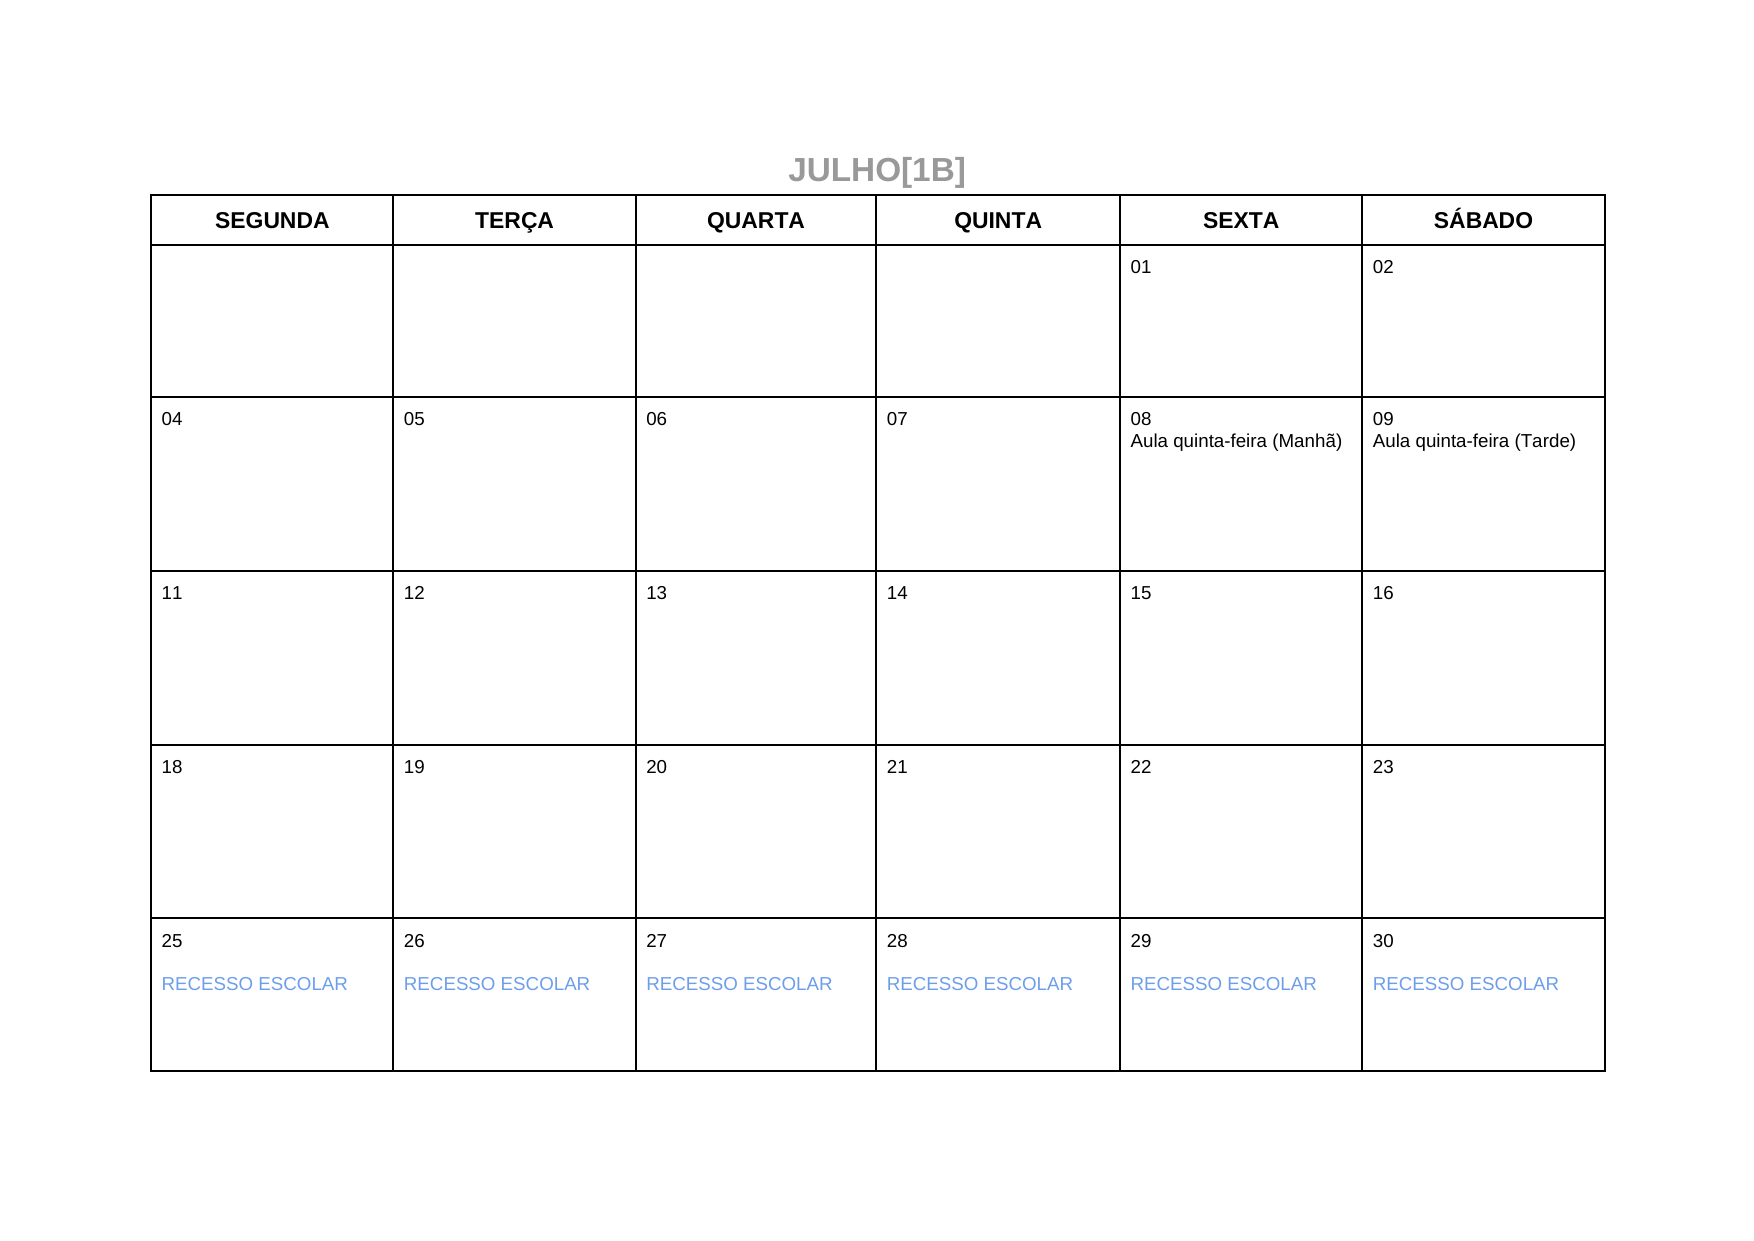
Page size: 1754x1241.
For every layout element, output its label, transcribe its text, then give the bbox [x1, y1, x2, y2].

table_cell 30 RECESSO ESCOLAR [1363, 919, 1604, 1069]
table_header QUARTA [637, 196, 875, 243]
table_cell 16 [1363, 572, 1604, 743]
table_cell 12 [394, 572, 635, 743]
text JULHO[1B] [150, 150, 1604, 188]
table_cell 04 [152, 398, 392, 569]
table_cell 15 [1121, 572, 1361, 743]
table_cell 21 [877, 746, 1119, 917]
table_header SEXTA [1121, 196, 1361, 243]
table_cell 28 RECESSO ESCOLAR [877, 919, 1119, 1069]
table_cell 22 [1121, 746, 1361, 917]
table_cell 25 RECESSO ESCOLAR [152, 919, 392, 1069]
table_cell 07 [877, 398, 1119, 569]
table_cell 11 [152, 572, 392, 743]
table_cell 02 [1363, 246, 1604, 396]
table_header QUINTA [877, 196, 1119, 243]
table_header SÁBADO [1363, 196, 1604, 243]
table_cell 19 [394, 746, 635, 917]
table_cell 29 RECESSO ESCOLAR [1121, 919, 1361, 1069]
table_cell 23 [1363, 746, 1604, 917]
table_cell 14 [877, 572, 1119, 743]
table_cell [877, 246, 1119, 396]
table_cell 27 RECESSO ESCOLAR [637, 919, 875, 1069]
table_cell 05 [394, 398, 635, 569]
table_cell 08 Aula quinta-feira (Manhã) [1121, 398, 1361, 569]
table_cell 18 [152, 746, 392, 917]
table_cell [394, 246, 635, 396]
table_cell [637, 246, 875, 396]
table_cell [152, 246, 392, 396]
table_cell 06 [637, 398, 875, 569]
table_cell 09 Aula quinta-feira (Tarde) [1363, 398, 1604, 569]
table_cell 13 [637, 572, 875, 743]
table_cell 20 [637, 746, 875, 917]
table_header SEGUNDA [152, 196, 392, 243]
table_header TERÇA [394, 196, 635, 243]
table_cell 01 [1121, 246, 1361, 396]
table_cell 26 RECESSO ESCOLAR [394, 919, 635, 1069]
